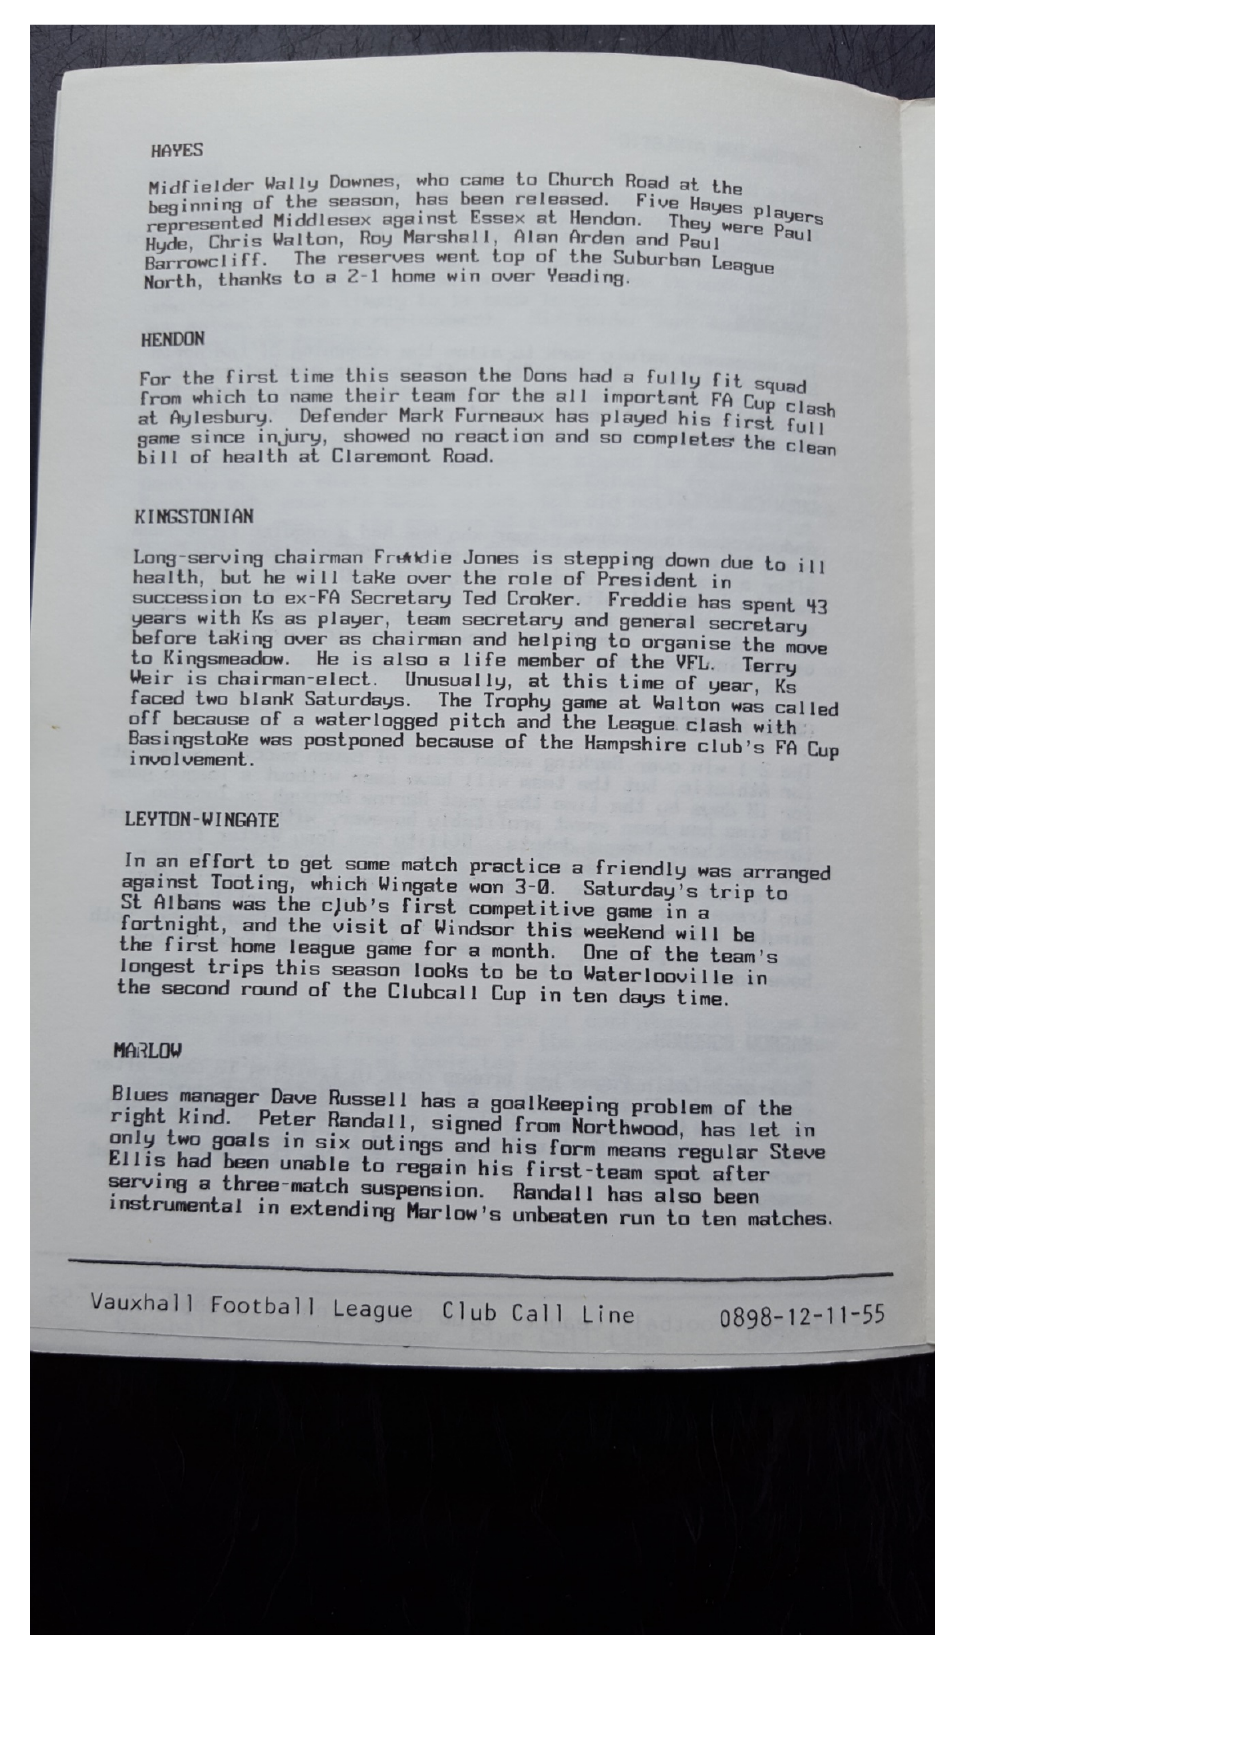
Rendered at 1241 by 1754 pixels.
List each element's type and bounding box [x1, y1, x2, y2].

picture [31, 27, 935, 1635]
